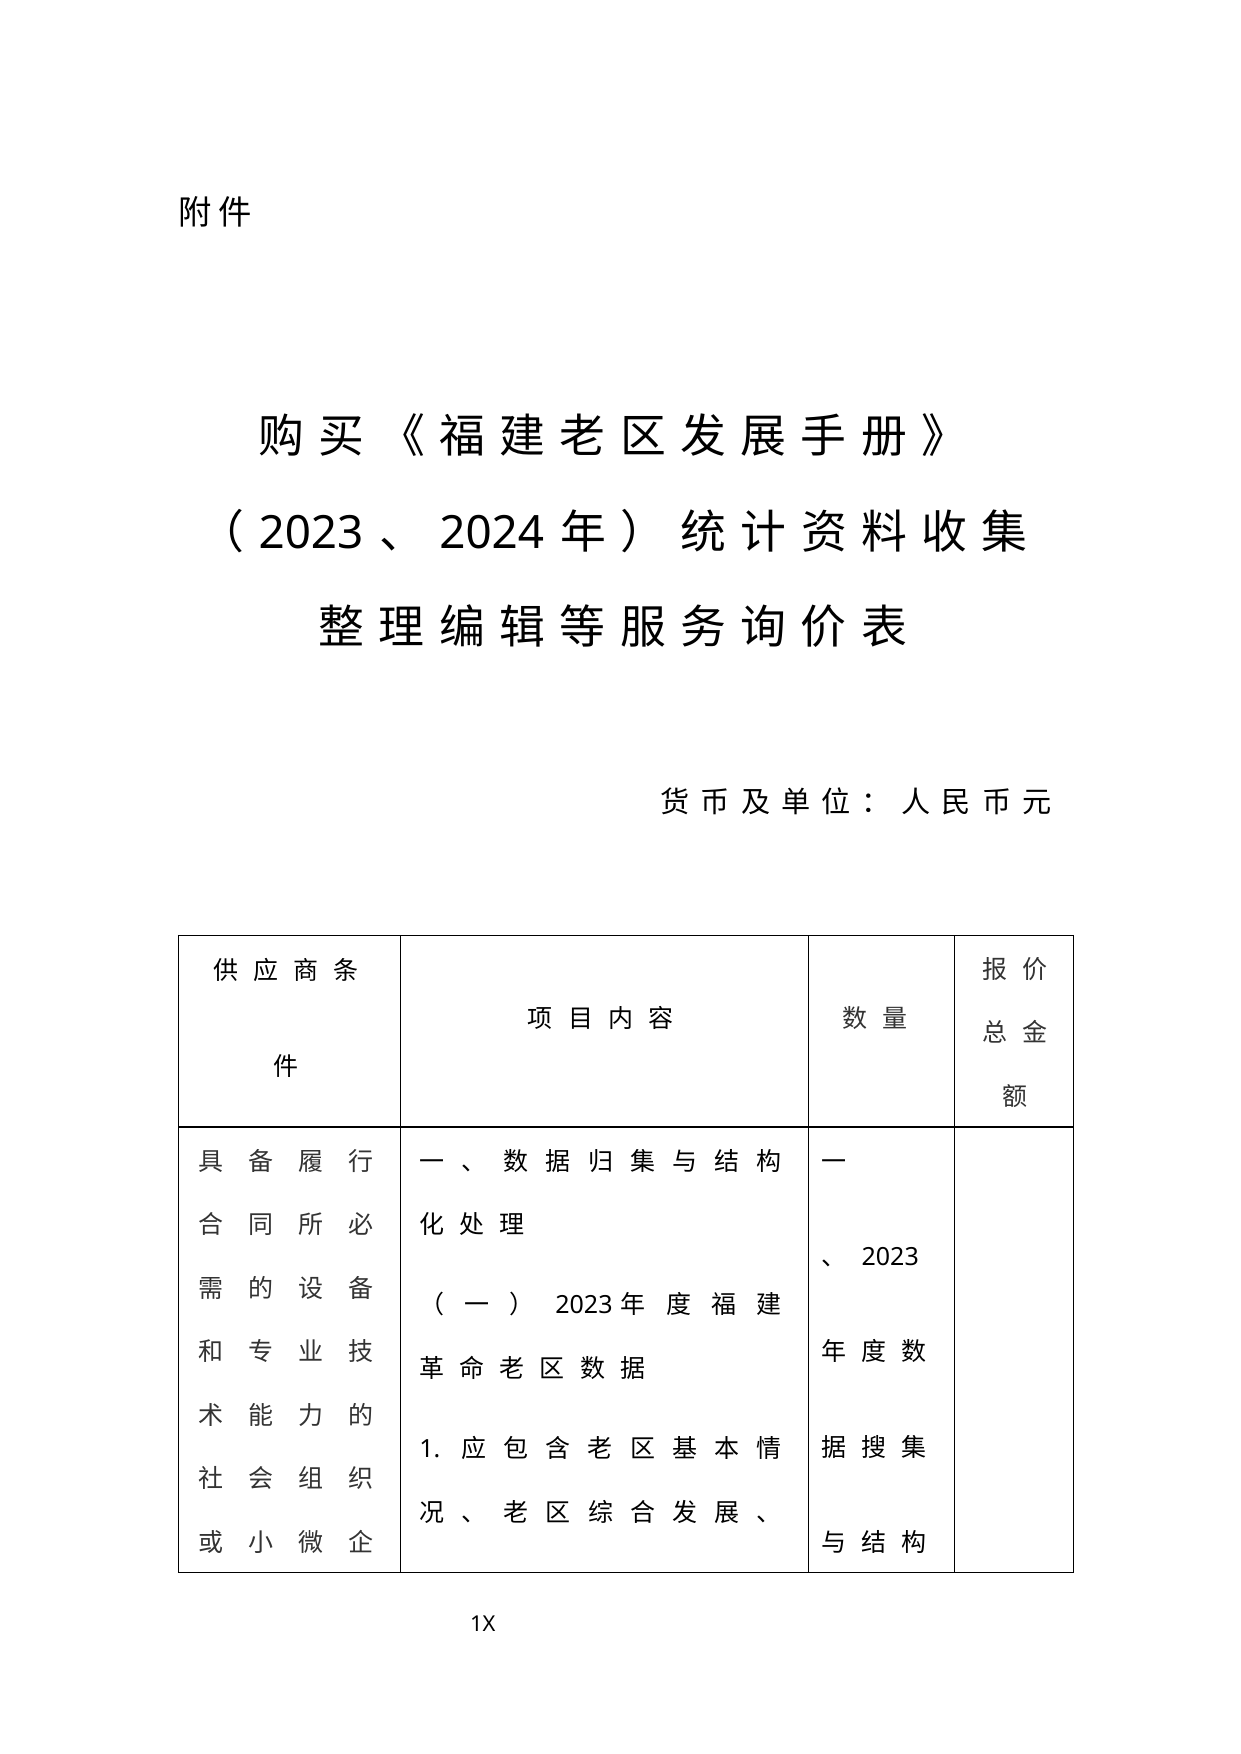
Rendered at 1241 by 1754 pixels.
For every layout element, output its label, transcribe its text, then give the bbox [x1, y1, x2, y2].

text 购买《福建老区发展手册》（2023、2024年）统计资料收集整理编辑等服务询价表 [178, 385, 1062, 671]
text 货币及单位：人民币元 [178, 768, 1062, 832]
table_header 项目内容 [401, 936, 808, 1126]
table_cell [179, 1128, 400, 1572]
table_cell [955, 1128, 1073, 1572]
table_header 数量 [809, 936, 954, 1126]
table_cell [809, 1128, 954, 1572]
table_header 供应商条件 [179, 936, 400, 1126]
text 附件 [178, 178, 1062, 242]
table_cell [401, 1128, 808, 1572]
